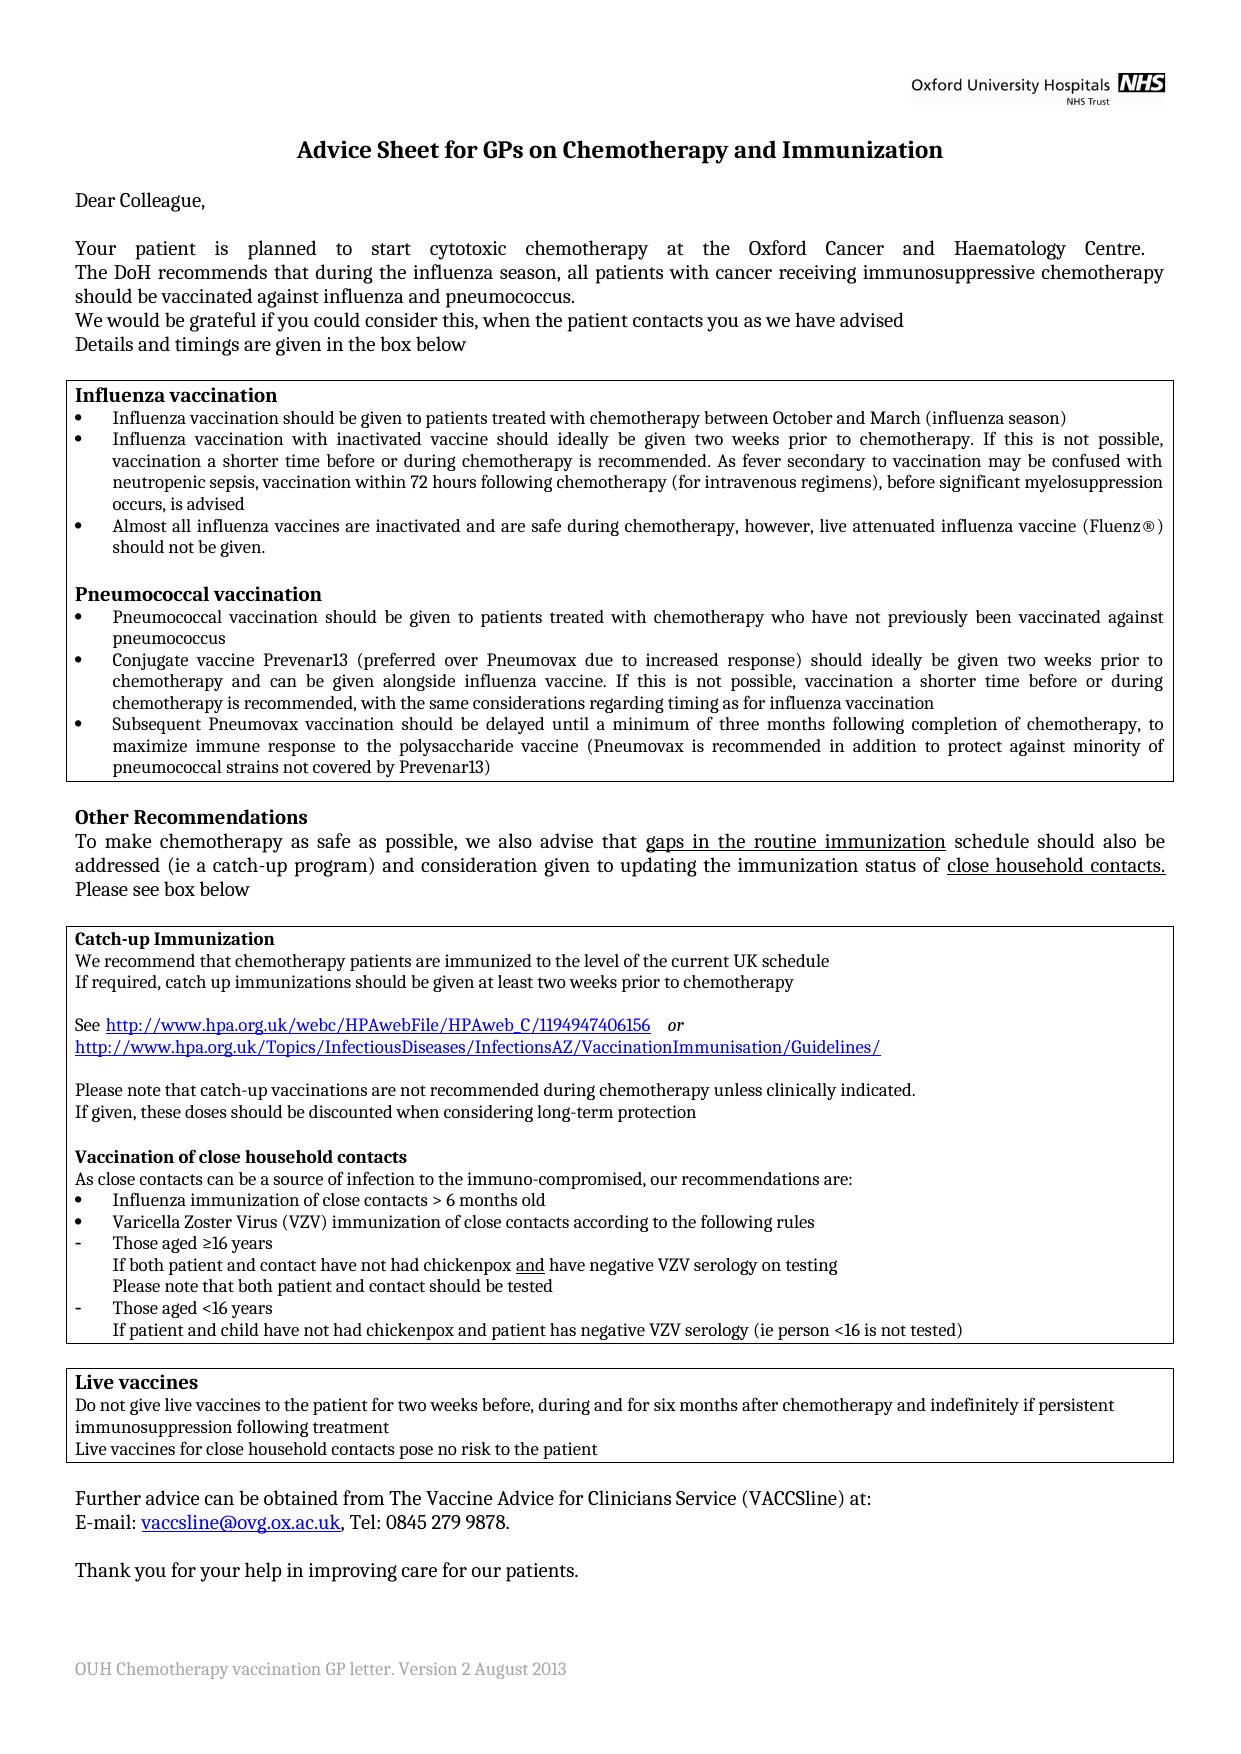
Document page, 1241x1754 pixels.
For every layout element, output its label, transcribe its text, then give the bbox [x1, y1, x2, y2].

text Do not give live vaccines to the patient for two weeks before, during and for six months after chemotherapy and indefinitely if persistent immunosuppression following treatment [75, 1395, 1165, 1435]
list Varicella Zoster Virus (VZV) immunization of close contacts according to the following rules [75, 1211, 1165, 1233]
list Conjugate vaccine Prevenar13 (preferred over Pneumovax due to increased response) should ideally be given two weeks prior to chemotherapy and can be given alongside influenza vaccine. If this is not possible, vaccination a shorter time before or during chemotherapy is recommended, with the same considerations regarding timing as for influenza vaccination [75, 649, 1165, 711]
text Live vaccines [67, 1369, 1173, 1395]
text Pneumococcal vaccination [75, 582, 1165, 606]
text We would be grateful if you could consider this, when the patient contacts you as we have advised [75, 308, 1165, 332]
text Dear Colleague, [75, 188, 1165, 212]
text As close contacts can be a source of infection to the immuno-compromised, our recommendations are: [75, 1168, 1165, 1190]
list Influenza immunization of close contacts > 6 months old [75, 1190, 1165, 1211]
text Please note that catch-up vaccinations are not recommended during chemotherapy unless clinically indicated. [75, 1079, 1165, 1101]
text Your patient is planned to start cytotoxic chemotherapy at the Oxford Cancer and Haematology Centre. The DoH recommends that during the influenza season, all patients with cancer receiving immunosuppressive chemotherapy should be vaccinated against influenza and pneumococcus. [75, 236, 1165, 308]
text If required, catch up immunizations should be given at least two weeks prior to chemotherapy [75, 972, 1165, 993]
list Those aged <16 years If patient and child have not had chickenpox and patient has negative VZV serology (ie person <16 is not tested) [67, 1294, 1173, 1343]
text Thank you for your help in improving care for our patients. [75, 1558, 1165, 1582]
picture [911, 73, 1166, 107]
list Almost all influenza vaccines are inactivated and are safe during chemotherapy, however, live attenuated influenza vaccine (Fluenz®) should not be given. [75, 515, 1165, 558]
text Vaccination of close household contacts [75, 1147, 1165, 1168]
text Further advice can be obtained from The Vaccine Advice for Clinicians Service (VACCSline) at: [75, 1487, 1165, 1511]
text http://www.hpa.org.uk/Topics/InfectiousDiseases/InfectionsAZ/VaccinationImmunisation/Guidelines/ [75, 1036, 1165, 1058]
text Details and timings are given in the box below [75, 332, 1165, 356]
list Influenza vaccination should be given to patients treated with chemotherapy between October and March (influenza season) [75, 407, 1165, 429]
text If given, these doses should be discounted when considering long-term protection [75, 1101, 1165, 1123]
list Those aged ≥16 years If both patient and contact have not had chickenpox and have negative VZV serology on testing Please note that both patient and contact should be tested [75, 1233, 1165, 1294]
text See http://www.hpa.org.uk/webc/HPAwebFile/HPAweb_C/1194947406156 or [75, 1015, 1165, 1036]
list Pneumococcal vaccination should be given to patients treated with chemotherapy who have not previously been vaccinated against pneumococcus [75, 606, 1165, 649]
text Catch-up Immunization We recommend that chemotherapy patients are immunized to the level of the current UK schedule [67, 927, 1173, 972]
text E-mail: vaccsline@ovg.ox.ac.uk, Tel: 0845 279 9878. [75, 1511, 1165, 1534]
list Influenza vaccination with inactivated vaccine should ideally be given two weeks prior to chemotherapy. If this is not possible, vaccination a shorter time before or during chemotherapy is recommended. As fever secondary to vaccination may be confused with neutropenic sepsis, vaccination within 72 hours following chemotherapy (for intravenous regimens), before significant myelosuppression occurs, is advised [75, 429, 1165, 515]
text Other Recommendations [75, 806, 1165, 830]
text To make chemotherapy as safe as possible, we also advise that gaps in the routine immunization schedule should also be addressed (ie a catch-up program) and consideration given to updating the immunization status of close household contacts. Please see box below [75, 830, 1165, 902]
text Live vaccines for close household contacts pose no risk to the patient [67, 1435, 1173, 1462]
text Influenza vaccination [67, 381, 1173, 407]
text Advice Sheet for GPs on Chemotherapy and Immunization [75, 136, 1165, 164]
list Subsequent Pneumovax vaccination should be delayed until a minimum of three months following completion of chemotherapy, to maximize immune response to the polysaccharide vaccine (Pneumovax is recommended in addition to protect against minority of pneumococcal strains not covered by Prevenar13) [67, 711, 1173, 781]
